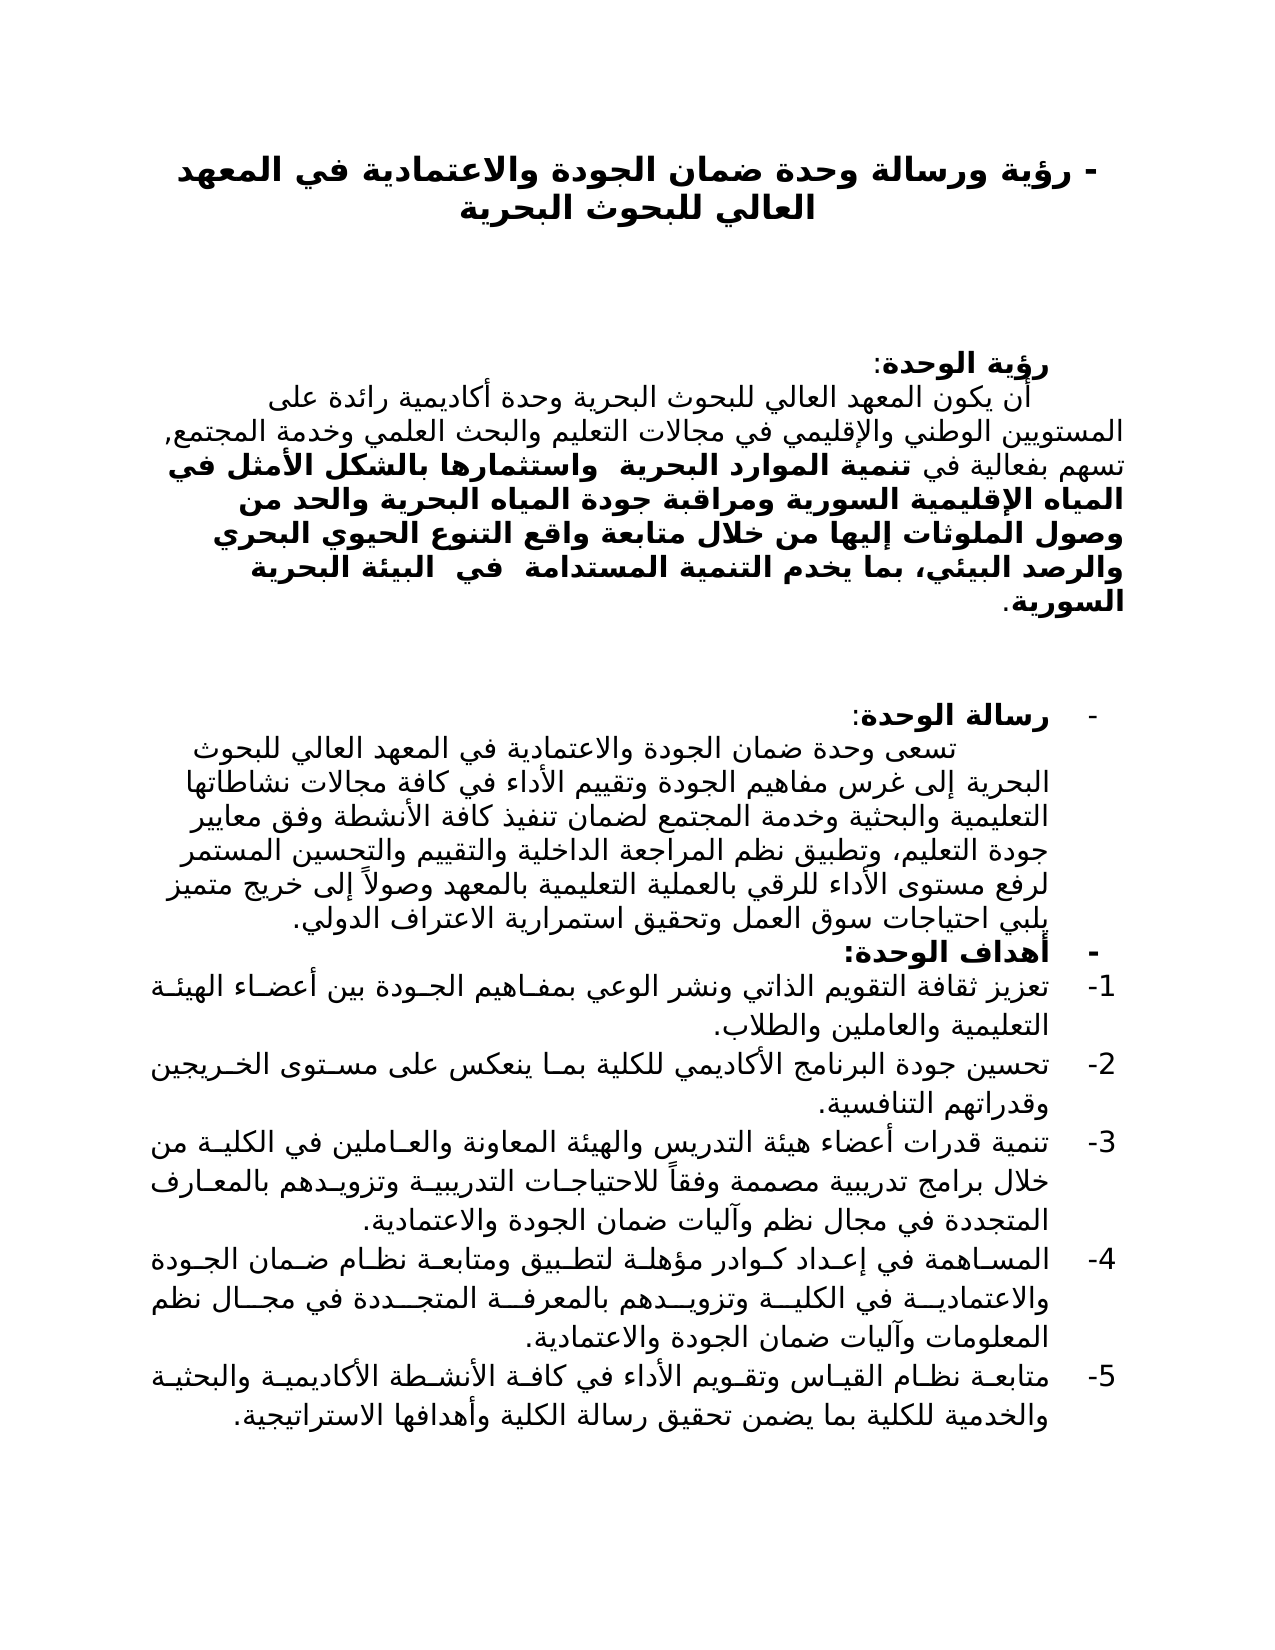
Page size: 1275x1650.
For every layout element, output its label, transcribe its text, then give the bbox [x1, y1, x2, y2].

list رسالة الوحدة: [150, 698, 1087, 732]
list تعزيز ثقافة التقويم الذاتي ونشر الوعي بمفاهيم الجودة بين أعضاء الهيئة التعليمية والعاملين والطلاب. [150, 969, 1087, 1042]
list المساهمة في إعداد كوادر مؤهلة لتطبيق ومتابعة نظام ضمان الجودة والاعتمادية في الكلية وتزويدهم بالمعرفة المتجددة في مجال نظم المعلومات وآليات ضمان الجودة والاعتمادية. [150, 1242, 1087, 1354]
list رؤية الوحدة: [150, 347, 1050, 381]
list متابعة نظام القياس وتقويم الأداء في كافة الأنشطة الأكاديمية والبحثية والخدمية للكلية بما يضمن تحقيق رسالة الكلية وأهدافها الاستراتيجية. [150, 1359, 1087, 1432]
list تحسين جودة البرنامج الأكاديمي للكلية بما ينعكس على مستوى الخريجين وقدراتهم التنافسية. [150, 1047, 1087, 1120]
list تسعى وحدة ضمان الجودة والاعتمادية في المعهد العالي للبحوث البحرية إلى غرس مفاهيم الجودة وتقييم الأداء في كافة مجالات نشاطاتها التعليمية والبحثية وخدمة المجتمع لضمان تنفيذ كافة الأنشطة وفق معايير جودة التعليم، وتطبيق نظم المراجعة الداخلية والتقييم والتحسين المستمر لرفع مستوى الأداء للرقي بالعملية التعليمية بالمعهد وصولاً إلى خريج متميز يلبي احتياجات سوق العمل وتحقيق استمرارية الاعتراف الدولي. [150, 732, 1050, 936]
text أن يكون المعهد العالي للبحوث البحرية وحدة أكاديمية رائدة على المستويين الوطني والإقليمي في مجالات التعليم والبحث العلمي وخدمة المجتمع, تسهم بفعالية في تنمية الموارد البحرية واستثمارها بالشكل الأمثل في المياه الإقليمية السورية ومراقبة جودة المياه البحرية والحد من وصول الملوثات إليها من خلال متابعة واقع التنوع الحيوي البحري والرصد البيئي، بما يخدم التنمية المستدامة في البيئة البحرية السورية. [150, 381, 1125, 618]
text - رؤية ورسالة وحدة ضمان الجودة والاعتمادية في المعهد العالي للبحوث البحرية [150, 150, 1125, 228]
list تنمية قدرات أعضاء هيئة التدريس والهيئة المعاونة والعاملين في الكلية من خلال برامج تدريبية مصممة وفقاً للاحتياجات التدريبية وتزويدهم بالمعارف المتجددة في مجال نظم وآليات ضمان الجودة والاعتمادية. [150, 1125, 1087, 1237]
list أهداف الوحدة: [150, 936, 1087, 969]
